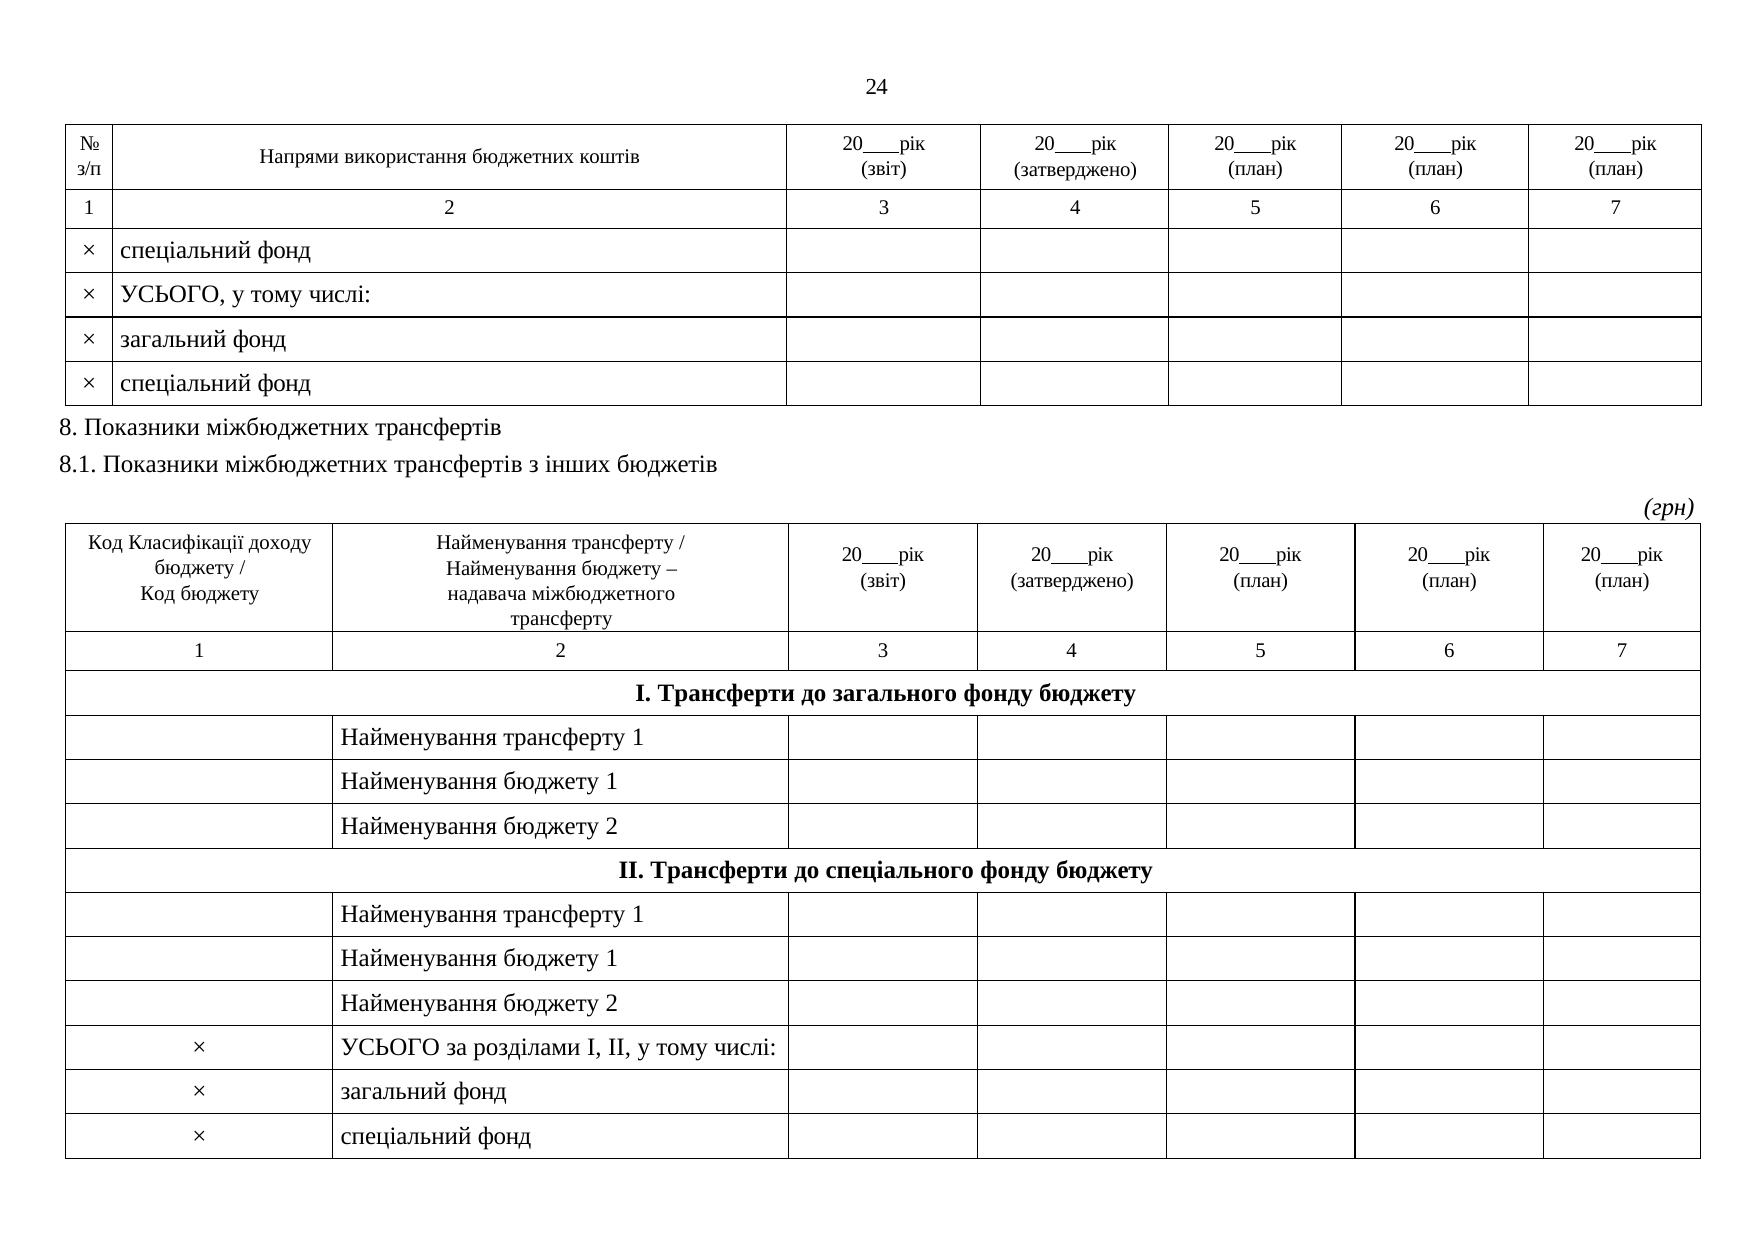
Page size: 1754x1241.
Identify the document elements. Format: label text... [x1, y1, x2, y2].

table_cell [1167, 937, 1354, 980]
table_cell УСЬОГО за розділами I, II, у тому числі: [333, 1026, 788, 1069]
table_cell × [66, 1070, 332, 1113]
table_cell [1544, 1026, 1700, 1069]
table_cell [1167, 981, 1354, 1024]
table_cell [1169, 229, 1341, 272]
table_cell [1356, 804, 1543, 847]
table_cell Найменування бюджету 1 [333, 760, 788, 803]
table_cell [1167, 760, 1354, 803]
table_cell Найменування трансферту 1 [333, 716, 788, 759]
table_cell [1169, 318, 1341, 361]
table_cell [1342, 273, 1528, 316]
table_cell [1544, 804, 1700, 847]
table_cell × [66, 362, 112, 405]
table_cell 3 [789, 632, 977, 670]
table_cell [1529, 229, 1701, 272]
table_cell [1544, 760, 1700, 803]
table_cell [787, 318, 980, 361]
table_cell [981, 362, 1168, 405]
table_cell [981, 273, 1168, 316]
table_cell [978, 760, 1166, 803]
table_cell [789, 893, 977, 936]
table_cell [789, 1070, 977, 1113]
table_header № з/п [66, 125, 112, 189]
table_cell [978, 1026, 1166, 1069]
table_header Напрями використання бюджетних коштів [113, 125, 786, 189]
table_cell [789, 1026, 977, 1069]
table_cell [1544, 1114, 1700, 1157]
table_cell [1167, 1026, 1354, 1069]
table_cell [66, 893, 332, 936]
table_cell 1 [66, 632, 332, 670]
table_cell 5 [1167, 632, 1354, 670]
table_cell Найменування бюджету 1 [333, 937, 788, 980]
table_cell [978, 1070, 1166, 1113]
table_header 20 рік (звіт) [789, 524, 977, 631]
table_header 20 рік (затверджено) [978, 524, 1166, 631]
table_cell [1356, 1114, 1543, 1157]
table_cell [1167, 804, 1354, 847]
table_cell спеціальний фонд [113, 362, 786, 405]
table_cell 6 [1342, 190, 1528, 228]
table_cell [1356, 1070, 1543, 1113]
table_cell [789, 804, 977, 847]
list Показники міжбюджетних трансфертів [59, 412, 1739, 441]
table_cell [1529, 318, 1701, 361]
table_cell [66, 804, 332, 847]
table_cell [978, 937, 1166, 980]
table_cell [978, 804, 1166, 847]
table_cell 7 [1529, 190, 1701, 228]
table_cell [789, 1114, 977, 1157]
table_cell [1356, 1026, 1543, 1069]
list Показники міжбюджетних трансфертів з інших бюджетів [59, 449, 1739, 478]
table_cell [1544, 893, 1700, 936]
table_cell × [66, 318, 112, 361]
table_cell 7 [1544, 632, 1700, 670]
table_cell 3 [787, 190, 980, 228]
table_cell [1167, 1070, 1354, 1113]
table_header 20 рік (план) [1167, 524, 1354, 631]
table_cell [1167, 716, 1354, 759]
table_cell [66, 716, 332, 759]
table_cell [978, 716, 1166, 759]
table_header 20 рік (затверджено) [981, 125, 1168, 189]
table_cell Найменування трансферту 1 [333, 893, 788, 936]
table_cell 5 [1169, 190, 1341, 228]
table_header 20 рік (план) [1356, 524, 1543, 631]
table_header Найменування трансферту / Найменування бюджету –надавача міжбюджетного трансферту [333, 524, 788, 631]
table_header 20 рік (план) [1544, 524, 1700, 631]
table_cell [1356, 716, 1543, 759]
table_cell [1356, 937, 1543, 980]
table_cell [787, 273, 980, 316]
table_cell 2 [113, 190, 786, 228]
table_cell [789, 760, 977, 803]
text (грн) [1644, 492, 1739, 521]
table_cell [1529, 362, 1701, 405]
table_header 20 рік (звіт) [787, 125, 980, 189]
table_cell [978, 893, 1166, 936]
table_cell [1167, 893, 1354, 936]
table_cell [1356, 760, 1543, 803]
table_cell спеціальний фонд [333, 1114, 788, 1157]
table_cell [789, 981, 977, 1024]
table_cell [978, 981, 1166, 1024]
table_header Код Класифікації доходу бюджету / Код бюджету [66, 524, 332, 631]
table_cell [787, 362, 980, 405]
table_cell [978, 1114, 1166, 1157]
table_cell 4 [981, 190, 1168, 228]
table_cell загальний фонд [113, 318, 786, 361]
table_cell [66, 981, 332, 1024]
table_cell II. Трансферти до спеціального фонду бюджету [66, 849, 1700, 892]
table_cell УСЬОГО, у тому числі: [113, 273, 786, 316]
table_cell [789, 716, 977, 759]
table_header 20 рік (план) [1529, 125, 1701, 189]
table_cell [1342, 362, 1528, 405]
table_cell × [66, 229, 112, 272]
table_cell [66, 760, 332, 803]
table_cell спеціальний фонд [113, 229, 786, 272]
table_cell [66, 937, 332, 980]
table_cell Найменування бюджету 2 [333, 804, 788, 847]
table_cell × [66, 1114, 332, 1157]
table_cell [1169, 362, 1341, 405]
table_cell 2 [333, 632, 788, 670]
table_cell [1356, 981, 1543, 1024]
table_cell [789, 937, 977, 980]
table_cell [1356, 893, 1543, 936]
table_cell [1342, 229, 1528, 272]
table_cell I. Трансферти до загального фонду бюджету [66, 671, 1700, 714]
table_cell × [66, 1026, 332, 1069]
table_cell [1167, 1114, 1354, 1157]
table_cell [1544, 1070, 1700, 1113]
table_cell 4 [978, 632, 1166, 670]
table_cell Найменування бюджету 2 [333, 981, 788, 1024]
table_cell загальний фонд [333, 1070, 788, 1113]
table_cell [1544, 981, 1700, 1024]
table_cell 6 [1356, 632, 1543, 670]
table_cell [1529, 273, 1701, 316]
table_cell [981, 318, 1168, 361]
table_cell [1169, 273, 1341, 316]
table_cell [1544, 937, 1700, 980]
table_cell 1 [66, 190, 112, 228]
table_header 20 рік (план) [1342, 125, 1528, 189]
table_cell [1544, 716, 1700, 759]
table_header 20 рік (план) [1169, 125, 1341, 189]
table_cell [787, 229, 980, 272]
table_cell [1342, 318, 1528, 361]
table_cell [981, 229, 1168, 272]
table_cell × [66, 273, 112, 316]
